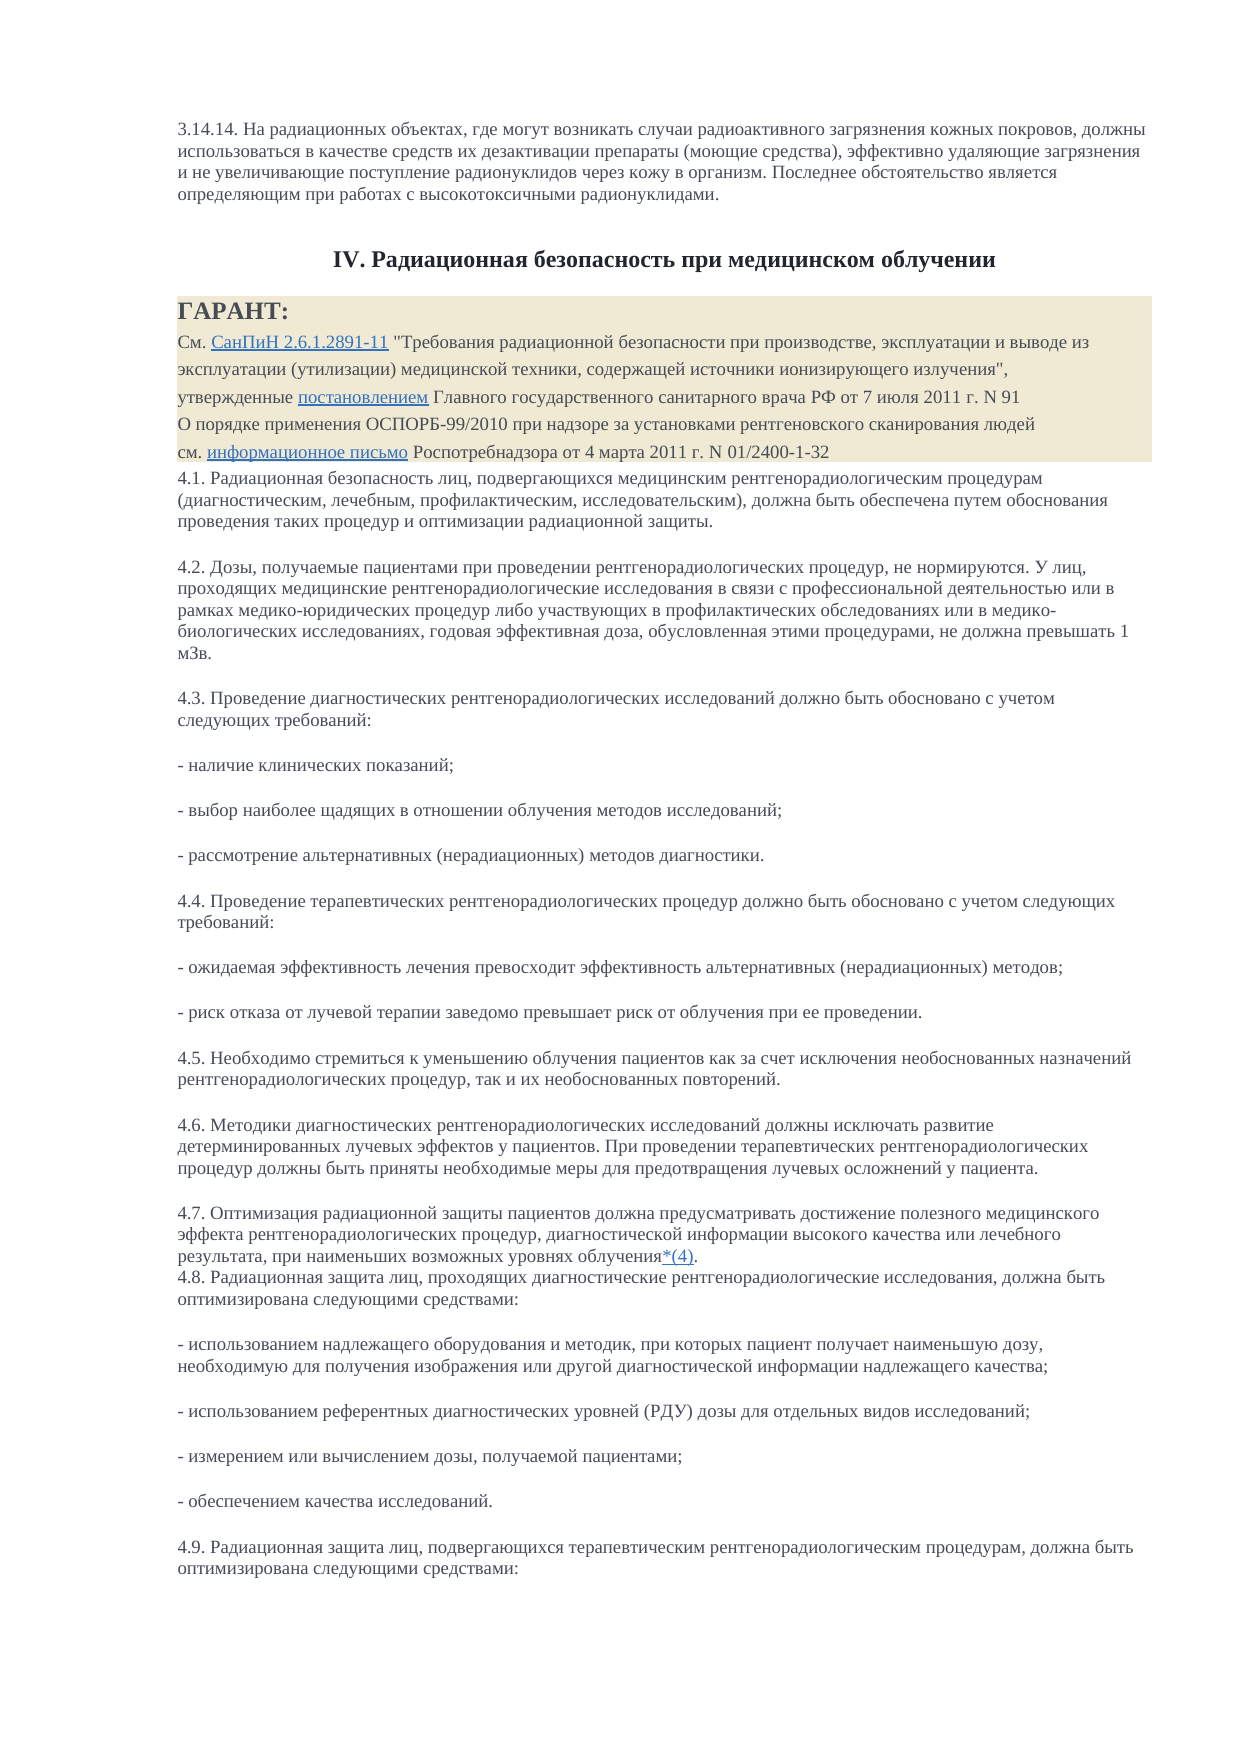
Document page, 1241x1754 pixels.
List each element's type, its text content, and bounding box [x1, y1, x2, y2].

text - ожидаемая эффективность лечения превосходит эффективность альтернативных (нерадиационных) методов; [177, 956, 1152, 978]
text - измерением или вычислением дозы, получаемой пациентами; [177, 1445, 1152, 1467]
text - наличие клинических показаний; [177, 754, 1152, 775]
text - обеспечением качества исследований. [177, 1490, 1152, 1512]
text 4.3. Проведение диагностических рентгенорадиологических исследований должно быть обосновано с учетом следующих требований: [177, 687, 1152, 730]
text 4.2. Дозы, получаемые пациентами при проведении рентгенорадиологических процедур, не нормируются. У лиц, проходящих медицинские рентгенорадиологические исследования в связи с профессиональной деятельностью или в рамках медико-юридических процедур либо участвующих в профилактических обследованиях или в медико-биологических исследованиях, годовая эффективная доза, обусловленная этими процедурами, не должна превышать 1 мЗв. [177, 556, 1152, 663]
text 4.1. Радиационная безопасность лиц, подвергающихся медицинским рентгенорадиологическим процедурам (диагностическим, лечебным, профилактическим, исследовательским), должна быть обеспечена путем обоснования проведения таких процедур и оптимизации радиационной защиты. [177, 467, 1152, 532]
text - рассмотрение альтернативных (нерадиационных) методов диагностики. [177, 844, 1152, 866]
text - риск отказа от лучевой терапии заведомо превышает риск от облучения при ее проведении. [177, 1001, 1152, 1023]
text См. СанПиН 2.6.1.2891-11 "Требования радиационной безопасности при производстве, эксплуатации и выводе из эксплуатации (утилизации) медицинской техники, содержащей источники ионизирующего излучения", утвержденные постановлением Главного государственного санитарного врача РФ от 7 июля 2011 г. N 91 [177, 325, 1152, 407]
text 4.9. Радиационная защита лиц, подвергающихся терапевтическим рентгенорадиологическим процедурам, должна быть оптимизирована следующими средствами: [177, 1536, 1152, 1579]
text 4.5. Необходимо стремиться к уменьшению облучения пациентов как за счет исключения необоснованных назначений рентгенорадиологических процедур, так и их необоснованных повторений. [177, 1047, 1152, 1090]
text ГАРАНТ: [177, 296, 1152, 325]
text - использованием референтных диагностических уровней (РДУ) дозы для отдельных видов исследований; [177, 1400, 1152, 1422]
text - использованием надлежащего оборудования и методик, при которых пациент получает наименьшую дозу, необходимую для получения изображения или другой диагностической информации надлежащего качества; [177, 1333, 1152, 1376]
text 4.4. Проведение терапевтических рентгенорадиологических процедур должно быть обосновано с учетом следующих требований: [177, 889, 1152, 933]
text 4.7. Оптимизация радиационной защиты пациентов должна предусматривать достижение полезного медицинского эффекта рентгенорадиологических процедур, диагностической информации высокого качества или лечебного результата, при наименьших возможных уровнях облучения*(4). [177, 1202, 1152, 1266]
text 3.14.14. На радиационных объектах, где могут возникать случаи радиоактивного загрязнения кожных покровов, должны использоваться в качестве средств их дезактивации препараты (моющие средства), эффективно удаляющие загрязнения и не увеличивающие поступление радионуклидов через кожу в организм. Последнее обстоятельство является определяющим при работах с высокотоксичными радионуклидами. [177, 118, 1152, 204]
text 4.6. Методики диагностических рентгенорадиологических исследований должны исключать развитие детерминированных лучевых эффектов у пациентов. При проведении терапевтических рентгенорадиологических процедур должны быть приняты необходимые меры для предотвращения лучевых осложнений у пациента. [177, 1113, 1152, 1178]
text - выбор наиболее щадящих в отношении облучения методов исследований; [177, 799, 1152, 821]
text О порядке применения ОСПОРБ-99/2010 при надзоре за установками рентгеновского сканирования людей см. информационное письмо Роспотребнадзора от 4 марта 2011 г. N 01/2400-1-32 [177, 407, 1152, 462]
text 4.8. Радиационная защита лиц, проходящих диагностические рентгенорадиологические исследования, должна быть оптимизирована следующими средствами: [177, 1266, 1152, 1309]
text IV. Радиационная безопасность при медицинском облучении [177, 245, 1152, 272]
